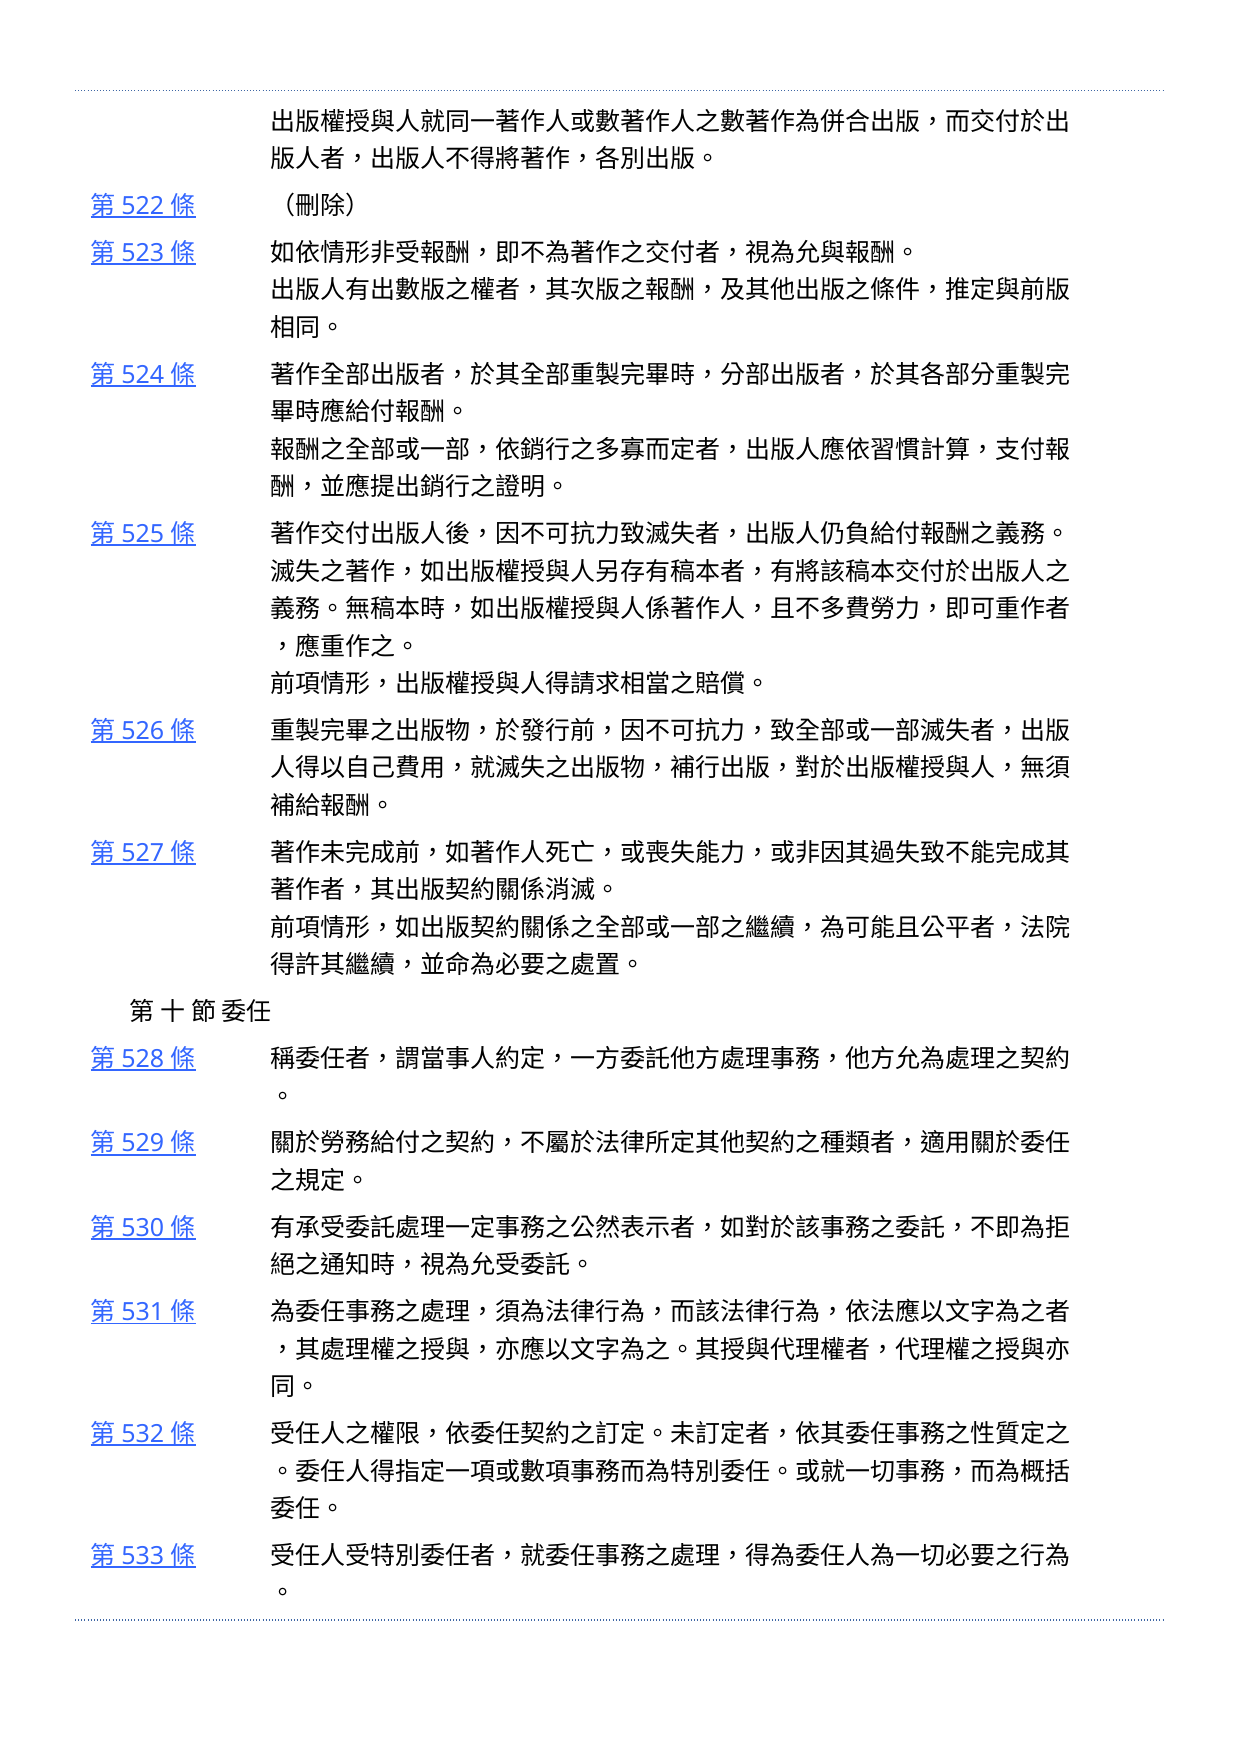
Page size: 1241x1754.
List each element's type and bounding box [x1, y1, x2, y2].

table_cell [75, 90, 1165, 1619]
